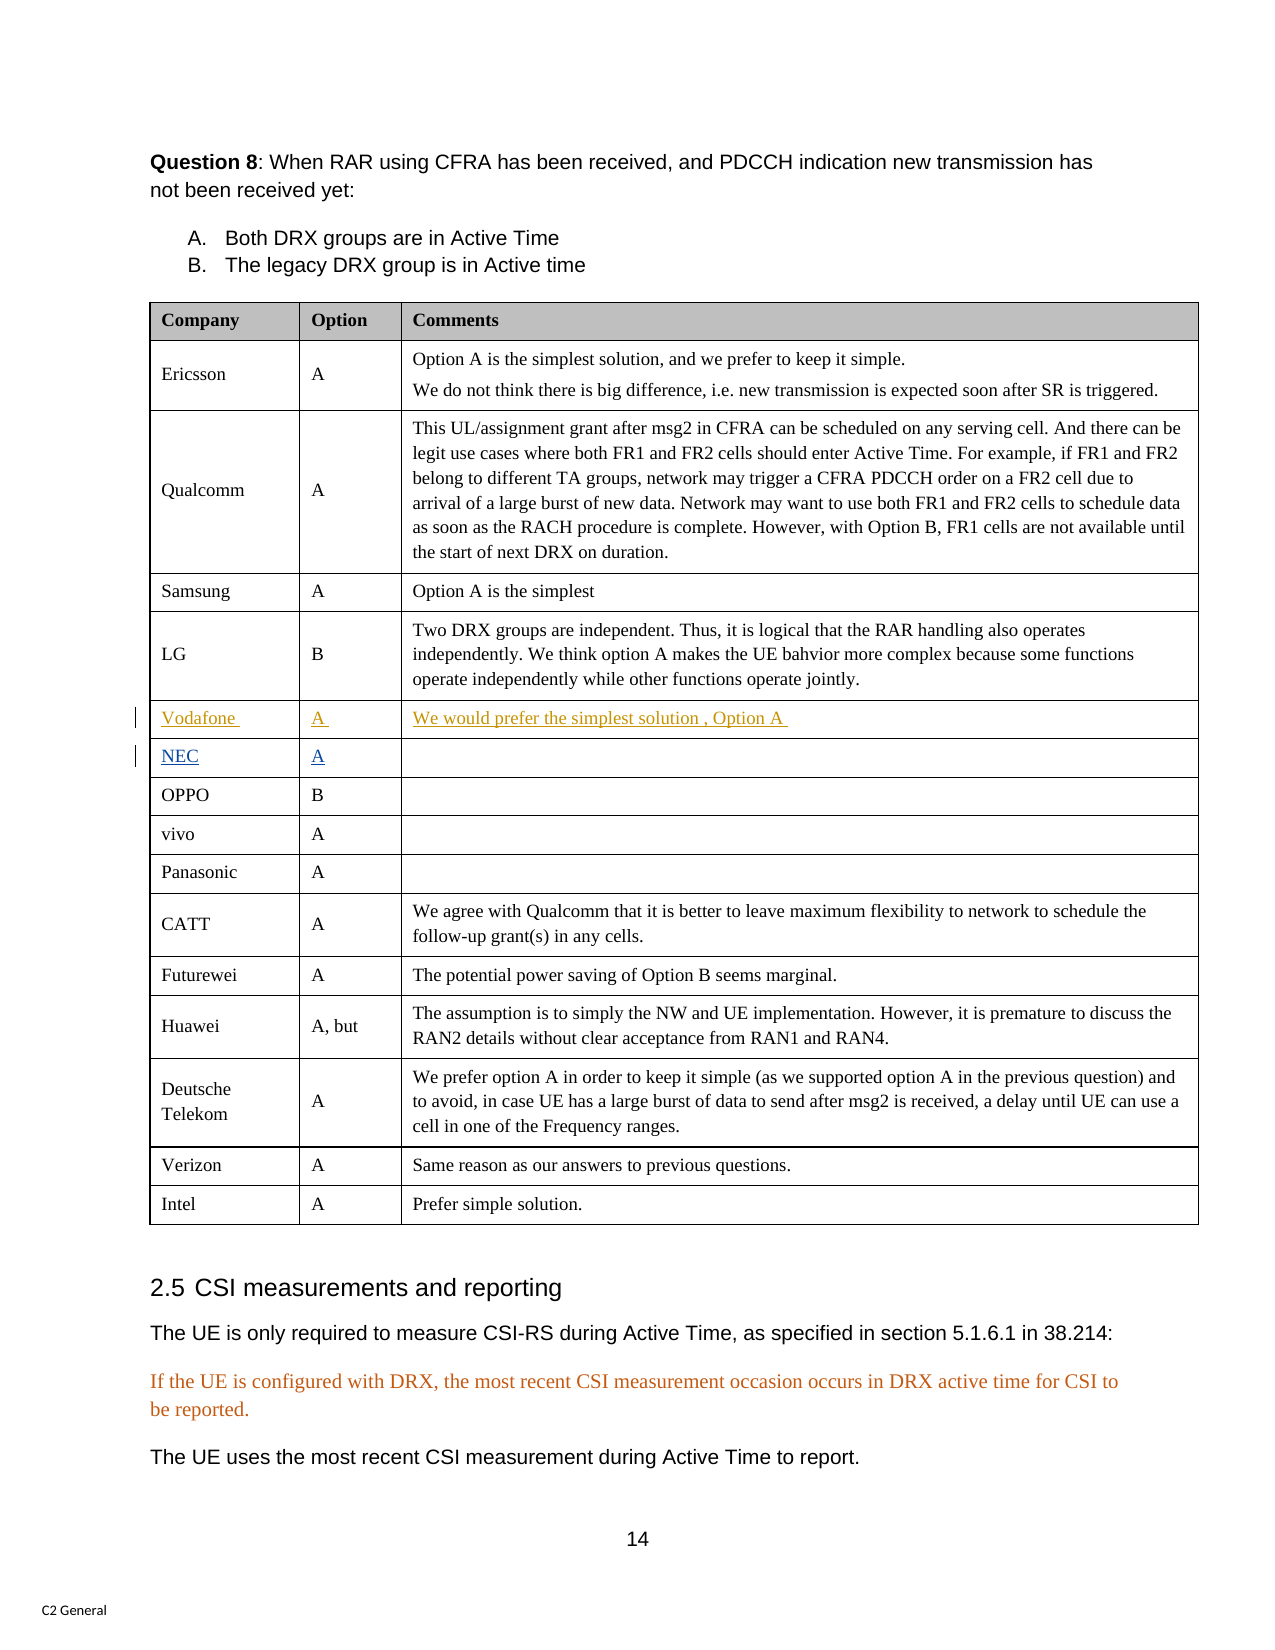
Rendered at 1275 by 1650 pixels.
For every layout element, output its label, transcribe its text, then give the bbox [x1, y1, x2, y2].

table_cell A [300, 1059, 401, 1146]
text If the UE is configured with DRX, the most recent CSI measurement occasion occurs in DRX active time for CSI to be reported. [150, 1369, 1125, 1421]
table_cell Two DRX groups are independent. Thus, it is logical that the RAR handling also operates independently. We think option A makes the UE bahvior more complex because some functions operate independently while other functions operate jointly. [402, 612, 1198, 699]
table_cell [402, 816, 1198, 854]
table_cell A [300, 1186, 401, 1224]
table_cell A [300, 411, 401, 573]
table_cell Samsung [151, 574, 299, 611]
table_cell [300, 701, 401, 738]
table_cell [402, 855, 1198, 893]
table_cell Verizon [151, 1148, 299, 1185]
subtitle CSI measurements and reporting [150, 1273, 1125, 1302]
table_cell Qualcomm [151, 411, 299, 573]
table_cell A [300, 894, 401, 956]
text The UE is only required to measure CSI-RS during Active Time, as specified in section 5.1.6.1 in 38.214: [150, 1321, 1125, 1344]
table_cell Ericsson [151, 341, 299, 410]
text The UE uses the most recent CSI measurement during Active Time to report. [150, 1445, 1125, 1469]
list The legacy DRX group is in Active time [187, 253, 1125, 277]
table_cell Futurewei [151, 957, 299, 995]
table_cell CATT [151, 894, 299, 956]
table_cell The assumption is to simply the NW and UE implementation. However, it is premature to discuss the RAN2 details without clear acceptance from RAN1 and RAN4. [402, 996, 1198, 1058]
table_cell This UL/assignment grant after msg2 in CFRA can be scheduled on any serving cell. And there can be legit use cases where both FR1 and FR2 cells should enter Active Time. For example, if FR1 and FR2 belong to different TA groups, network may trigger a CFRA PDCCH order on a FR2 cell due to arrival of a large burst of new data. Network may want to use both FR1 and FR2 cells to schedule data as soon as the RACH procedure is complete. However, with Option B, FR1 cells are not available until the start of next DRX on duration. [402, 411, 1198, 573]
text Question 8: When RAR using CFRA has been received, and PDCCH indication new transmission has not been received yet: [150, 150, 1125, 201]
table_cell [151, 739, 299, 777]
table_cell [151, 701, 299, 738]
table_cell A [300, 1148, 401, 1185]
table_cell Intel [151, 1186, 299, 1224]
table_cell Prefer simple solution. [402, 1186, 1198, 1224]
table_cell [300, 739, 401, 777]
table_cell Same reason as our answers to previous questions. [402, 1148, 1198, 1185]
table_cell Deutsche Telekom [151, 1059, 299, 1146]
table_cell A [300, 855, 401, 893]
table_cell A [300, 816, 401, 854]
table_header Comments [402, 303, 1198, 340]
table_cell A, but [300, 996, 401, 1058]
table_cell A [300, 341, 401, 410]
table_cell [402, 739, 1198, 777]
table_cell Option A is the simplest solution, and we prefer to keep it simple. We do not think there is big difference, i.e. new transmission is expected soon after SR is triggered. [402, 341, 1198, 410]
table_cell A [300, 957, 401, 995]
table_header Option [300, 303, 401, 340]
table_cell Option A is the simplest [402, 574, 1198, 611]
table_cell The potential power saving of Option B seems marginal. [402, 957, 1198, 995]
table_cell Huawei [151, 996, 299, 1058]
table_cell vivo [151, 816, 299, 854]
list Both DRX groups are in Active Time [187, 226, 1125, 250]
table_cell B [300, 612, 401, 699]
table_cell A [300, 574, 401, 611]
table_cell LG [151, 612, 299, 699]
table_cell B [300, 778, 401, 815]
table_cell [402, 778, 1198, 815]
table_cell We agree with Qualcomm that it is better to leave maximum flexibility to network to schedule the follow-up grant(s) in any cells. [402, 894, 1198, 956]
table_cell [402, 701, 1198, 738]
table_cell OPPO [151, 778, 299, 815]
table_cell We prefer option A in order to keep it simple (as we supported option A in the previous question) and to avoid, in case UE has a large burst of data to send after msg2 is received, a delay until UE can use a cell in one of the Frequency ranges. [402, 1059, 1198, 1146]
table_header Company [151, 303, 299, 340]
table_cell Panasonic [151, 855, 299, 893]
